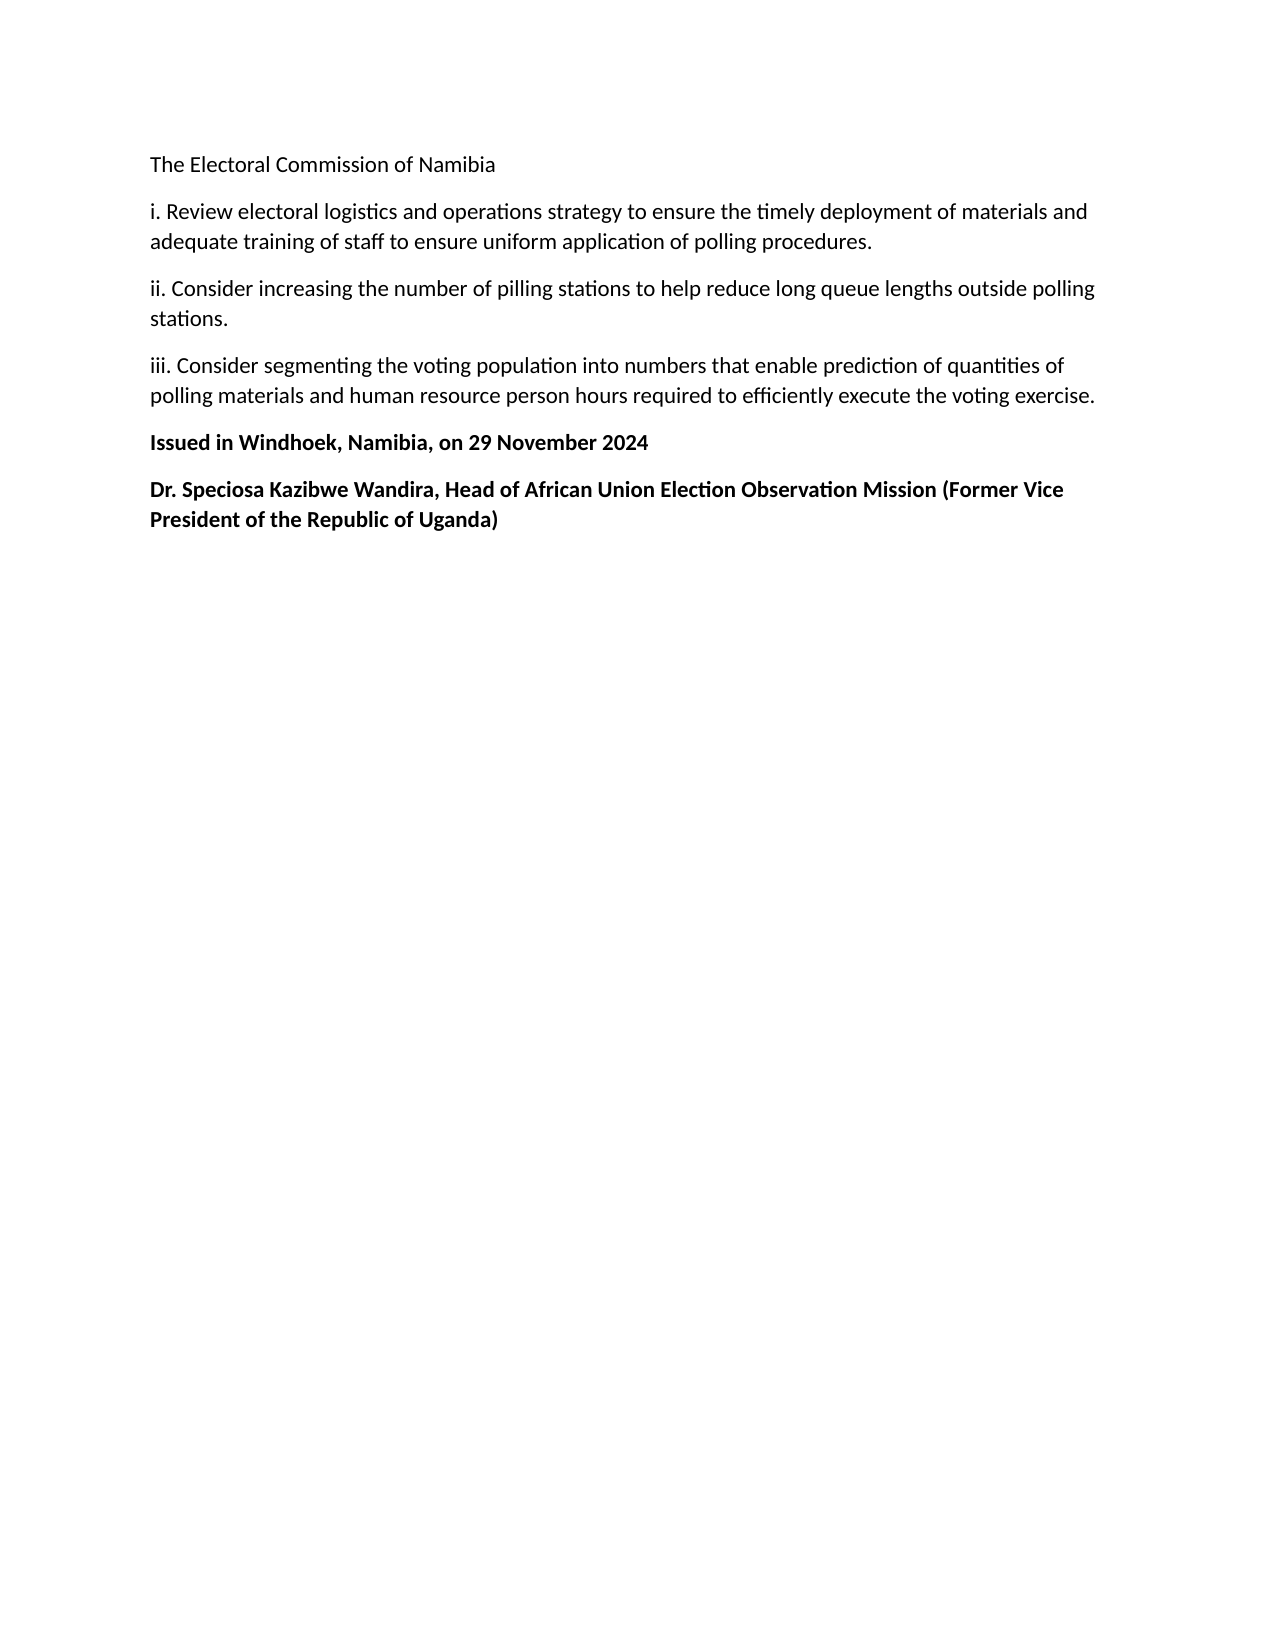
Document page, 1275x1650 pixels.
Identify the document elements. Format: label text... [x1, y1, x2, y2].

text ii. Consider increasing the number of pilling stations to help reduce long queue lengths outside polling stations. [150, 274, 1125, 332]
text Dr. Speciosa Kazibwe Wandira, Head of African Union Election Observation Mission (Former Vice President of the Republic of Uganda) [150, 475, 1125, 533]
text The Electoral Commission of Namibia [150, 150, 1125, 178]
text Issued in Windhoek, Namibia, on 29 November 2024 [150, 428, 1125, 456]
text iii. Consider segmenting the voting population into numbers that enable prediction of quantities of polling materials and human resource person hours required to efficiently execute the voting exercise. [150, 351, 1125, 409]
text i. Review electoral logistics and operations strategy to ensure the timely deployment of materials and adequate training of staff to ensure uniform application of polling procedures. [150, 197, 1125, 255]
